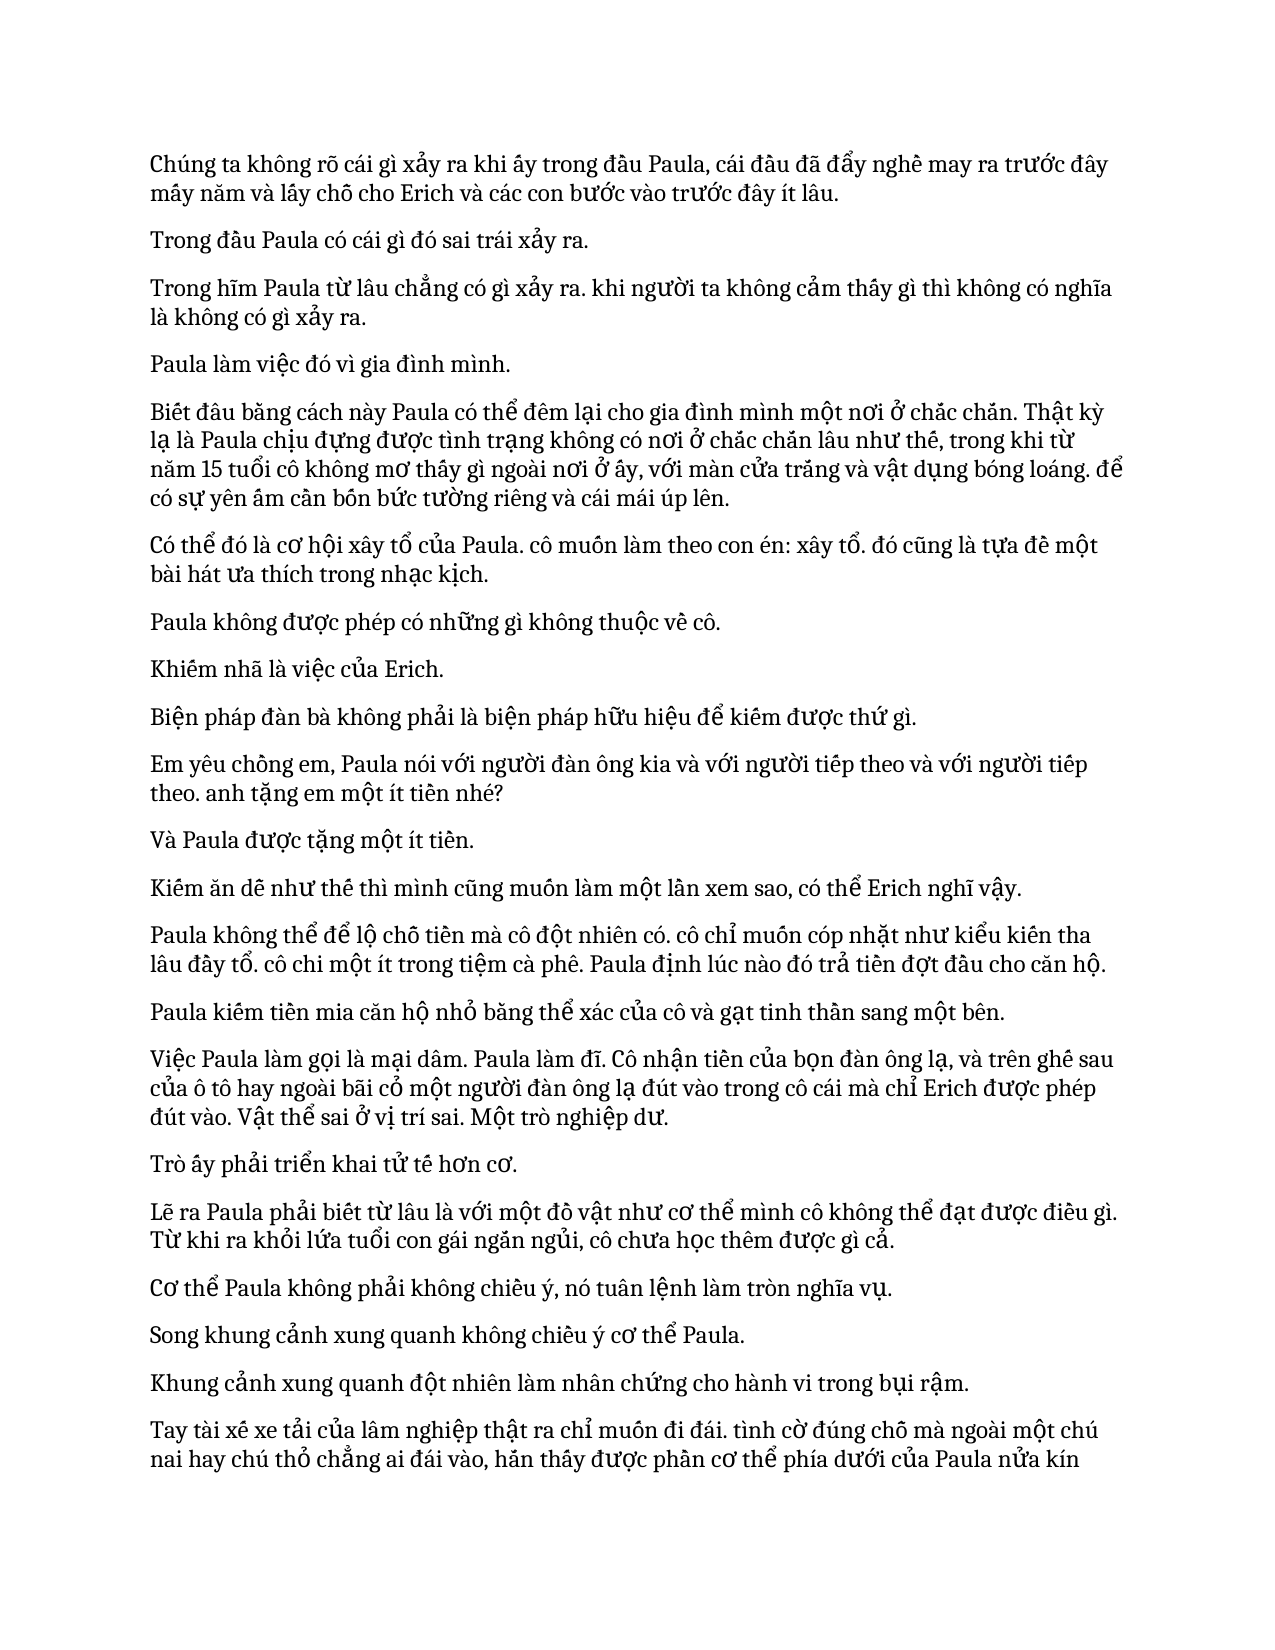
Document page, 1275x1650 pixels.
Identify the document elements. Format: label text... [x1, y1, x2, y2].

text Em yêu chồng em, Paula nói với người đàn ông kia và với người tiếp theo và với người tiếp theo. anh tặng em một ít tiền nhé? [150, 750, 1125, 807]
text Khiếm nhã là việc của Erich. [150, 655, 1125, 684]
text Lẽ ra Paula phải biết từ lâu là với một đồ vật như cơ thể mình cô không thể đạt được điều gì. Từ khi ra khỏi lứa tuổi con gái ngắn ngủi, cô chưa học thêm được gì cả. [150, 1197, 1125, 1255]
text Biện pháp đàn bà không phải là biện pháp hữu hiệu để kiếm được thứ gì. [150, 702, 1125, 731]
text Chúng ta không rõ cái gì xảy ra khi ấy trong đầu Paula, cái đầu đã đẩy nghề may ra trước đây mấy năm và lấy chỗ cho Erich và các con bước vào trước đây ít lâu. [150, 150, 1125, 207]
text Cơ thể Paula không phải không chiều ý, nó tuân lệnh làm tròn nghĩa vụ. [150, 1274, 1125, 1302]
text Và Paula được tặng một ít tiền. [150, 826, 1125, 855]
text Paula không thể để lộ chỗ tiền mà cô đột nhiên có. cô chỉ muốn cóp nhặt như kiểu kiến tha lâu đầy tổ. cô chi một ít trong tiệm cà phê. Paula định lúc nào đó trả tiền đợt đầu cho căn hộ. [150, 921, 1125, 979]
text Paula không được phép có những gì không thuộc về cô. [150, 607, 1125, 636]
text Trò ấy phải triển khai tử tế hơn cơ. [150, 1150, 1125, 1179]
text Việc Paula làm gọi là mại dâm. Paula làm đĩ. Cô nhận tiền của bọn đàn ông lạ, và trên ghế sau của ô tô hay ngoài bãi cỏ một người đàn ông lạ đút vào trong cô cái mà chỉ Erich được phép đút vào. Vật thể sai ở vị trí sai. Một trò nghiệp dư. [150, 1045, 1125, 1131]
text Trong hĩm Paula từ lâu chẳng có gì xảy ra. khi người ta không cảm thấy gì thì không có nghĩa là không có gì xảy ra. [150, 274, 1125, 331]
text Trong đầu Paula có cái gì đó sai trái xảy ra. [150, 226, 1125, 255]
text Biết đâu bằng cách này Paula có thể đêm lại cho gia đình mình một nơi ở chắc chắn. Thật kỳ lạ là Paula chịu đựng được tình trạng không có nơi ở chắc chắn lâu như thế, trong khi từ năm 15 tuổi cô không mơ thấy gì ngoài nơi ở ấy, với màn cửa trắng và vật dụng bóng loáng. để có sự yên ấm cần bốn bức tường riêng và cái mái úp lên. [150, 397, 1125, 512]
text Khung cảnh xung quanh đột nhiên làm nhân chứng cho hành vi trong bụi rậm. [150, 1369, 1125, 1397]
text Song khung cảnh xung quanh không chiều ý cơ thể Paula. [150, 1321, 1125, 1350]
text Kiếm ăn dễ như thế thì mình cũng muốn làm một lần xem sao, có thể Erich nghĩ vậy. [150, 874, 1125, 902]
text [150, 1416, 1125, 1474]
text Có thể đó là cơ hội xây tổ của Paula. cô muốn làm theo con én: xây tổ. đó cũng là tựa đề một bài hát ưa thích trong nhạc kịch. [150, 531, 1125, 589]
text Paula làm việc đó vì gia đình mình. [150, 350, 1125, 379]
text Paula kiếm tiền mia căn hộ nhỏ bằng thể xác của cô và gạt tinh thần sang một bên. [150, 997, 1125, 1026]
